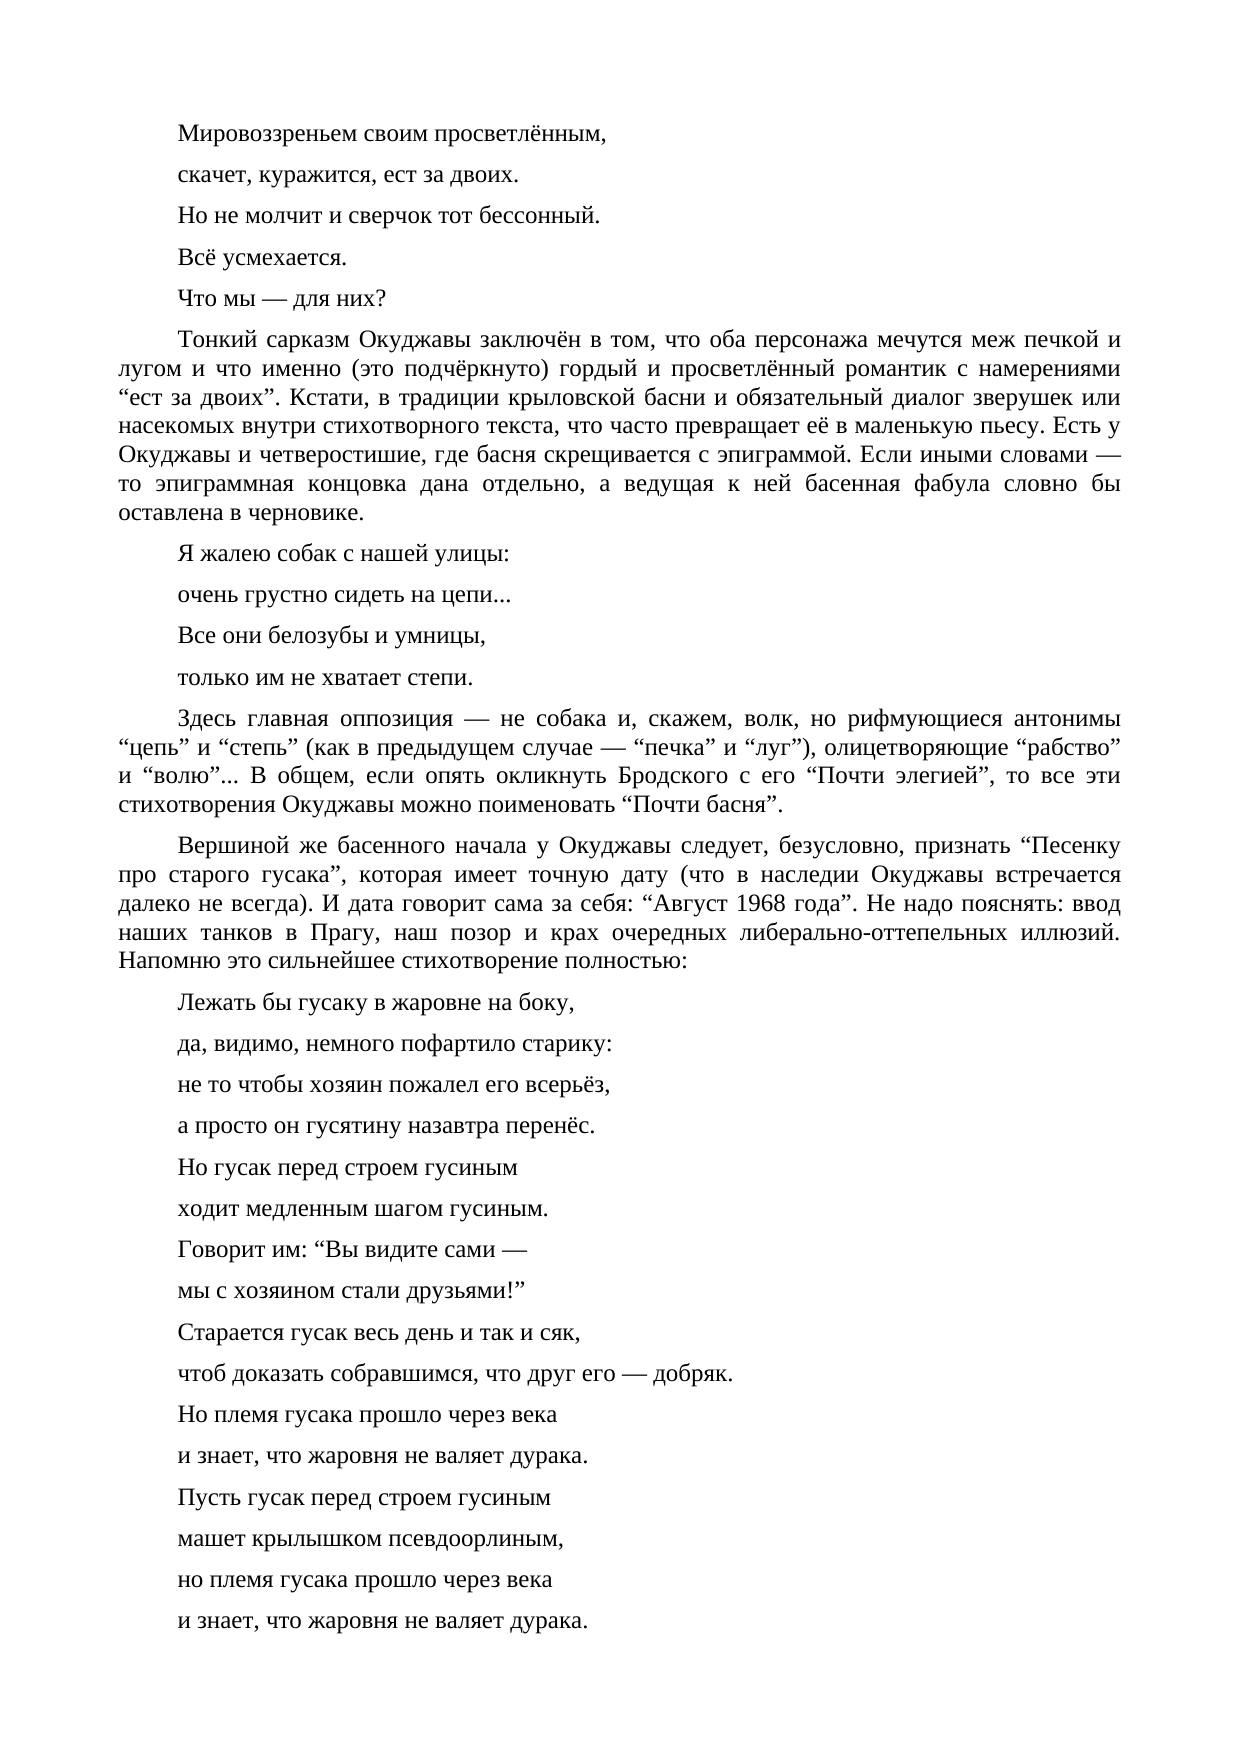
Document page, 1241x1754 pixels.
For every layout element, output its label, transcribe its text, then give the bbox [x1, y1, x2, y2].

text чтоб доказать собравшимся, что друг его — добряк. [118, 1358, 1122, 1387]
text да, видимо, немного пофартило старику: [118, 1028, 1122, 1057]
text Здесь главная оппозиция — не собака и, скажем, волк, но рифмующиеся антонимы “цепь” и “степь” (как в предыдущем случае — “печка” и “луг”), олицетворяющие “рабство” и “волю”... В общем, если опять окликнуть Бродского с его “Почти элегией”, то все эти стихотворения Окуджавы можно поименовать “Почти басня”. [118, 703, 1122, 818]
text очень грустно сидеть на цепи... [118, 579, 1122, 608]
text но племя гусака прошло через века [118, 1564, 1122, 1593]
text Тонкий сарказм Окуджавы заключён в том, что оба персонажа мечутся меж печкой и лугом и что именно (это подчёркнуто) гордый и просветлённый романтик с намерениями “ест за двоих”. Кстати, в традиции крыловской басни и обязательный диалог зверушек или насекомых внутри стихотворного текста, что часто превращает её в маленькую пьесу. Есть у Окуджавы и четверостишие, где басня скрещивается с эпиграммой. Если иными словами — то эпиграммная концовка дана отдельно, а ведущая к ней басенная фабула словно бы оставлена в черновике. [118, 324, 1122, 526]
text Все они белозубы и умницы, [118, 621, 1122, 649]
text Вершиной же басенного начала у Окуджавы следует, безусловно, признать “Песенку про старого гусака”, которая имеет точную дату (что в наследии Окуджавы встречается далеко не всегда). И дата говорит сама за себя: “Август 1968 года”. Не надо пояснять: ввод наших танков в Прагу, наш позор и крах очередных либерально-оттепельных иллюзий. Напомню это сильнейшее стихотворение полностью: [118, 831, 1122, 974]
text и знает, что жаровня не валяет дурака. [118, 1441, 1122, 1469]
text Но гусак перед строем гусиным [118, 1152, 1122, 1181]
text а просто он гусятину назавтра перенёс. [118, 1111, 1122, 1139]
text Пусть гусак перед строем гусиным [118, 1482, 1122, 1511]
text Всё усмехается. [118, 242, 1122, 271]
text ходит медленным шагом гусиным. [118, 1193, 1122, 1222]
text Говорит им: “Вы видите сами — [118, 1234, 1122, 1263]
text не то чтобы хозяин пожалел его всерьёз, [118, 1069, 1122, 1098]
text скачет, куражится, ест за двоих. [118, 159, 1122, 188]
text Что мы — для них? [118, 283, 1122, 312]
text Лежать бы гусаку в жаровне на боку, [118, 987, 1122, 1016]
text Но племя гусака прошло через века [118, 1399, 1122, 1428]
text Старается гусак весь день и так и сяк, [118, 1317, 1122, 1346]
text и знает, что жаровня не валяет дурака. [118, 1606, 1122, 1634]
text Но не молчит и сверчок тот бессонный. [118, 201, 1122, 229]
text мы с хозяином стали друзьями!” [118, 1276, 1122, 1304]
text Я жалею собак с нашей улицы: [118, 538, 1122, 567]
text только им не хватает степи. [118, 662, 1122, 691]
text машет крылышком псевдоорлиным, [118, 1523, 1122, 1552]
text Мировоззреньем своим просветлённым, [118, 118, 1122, 147]
